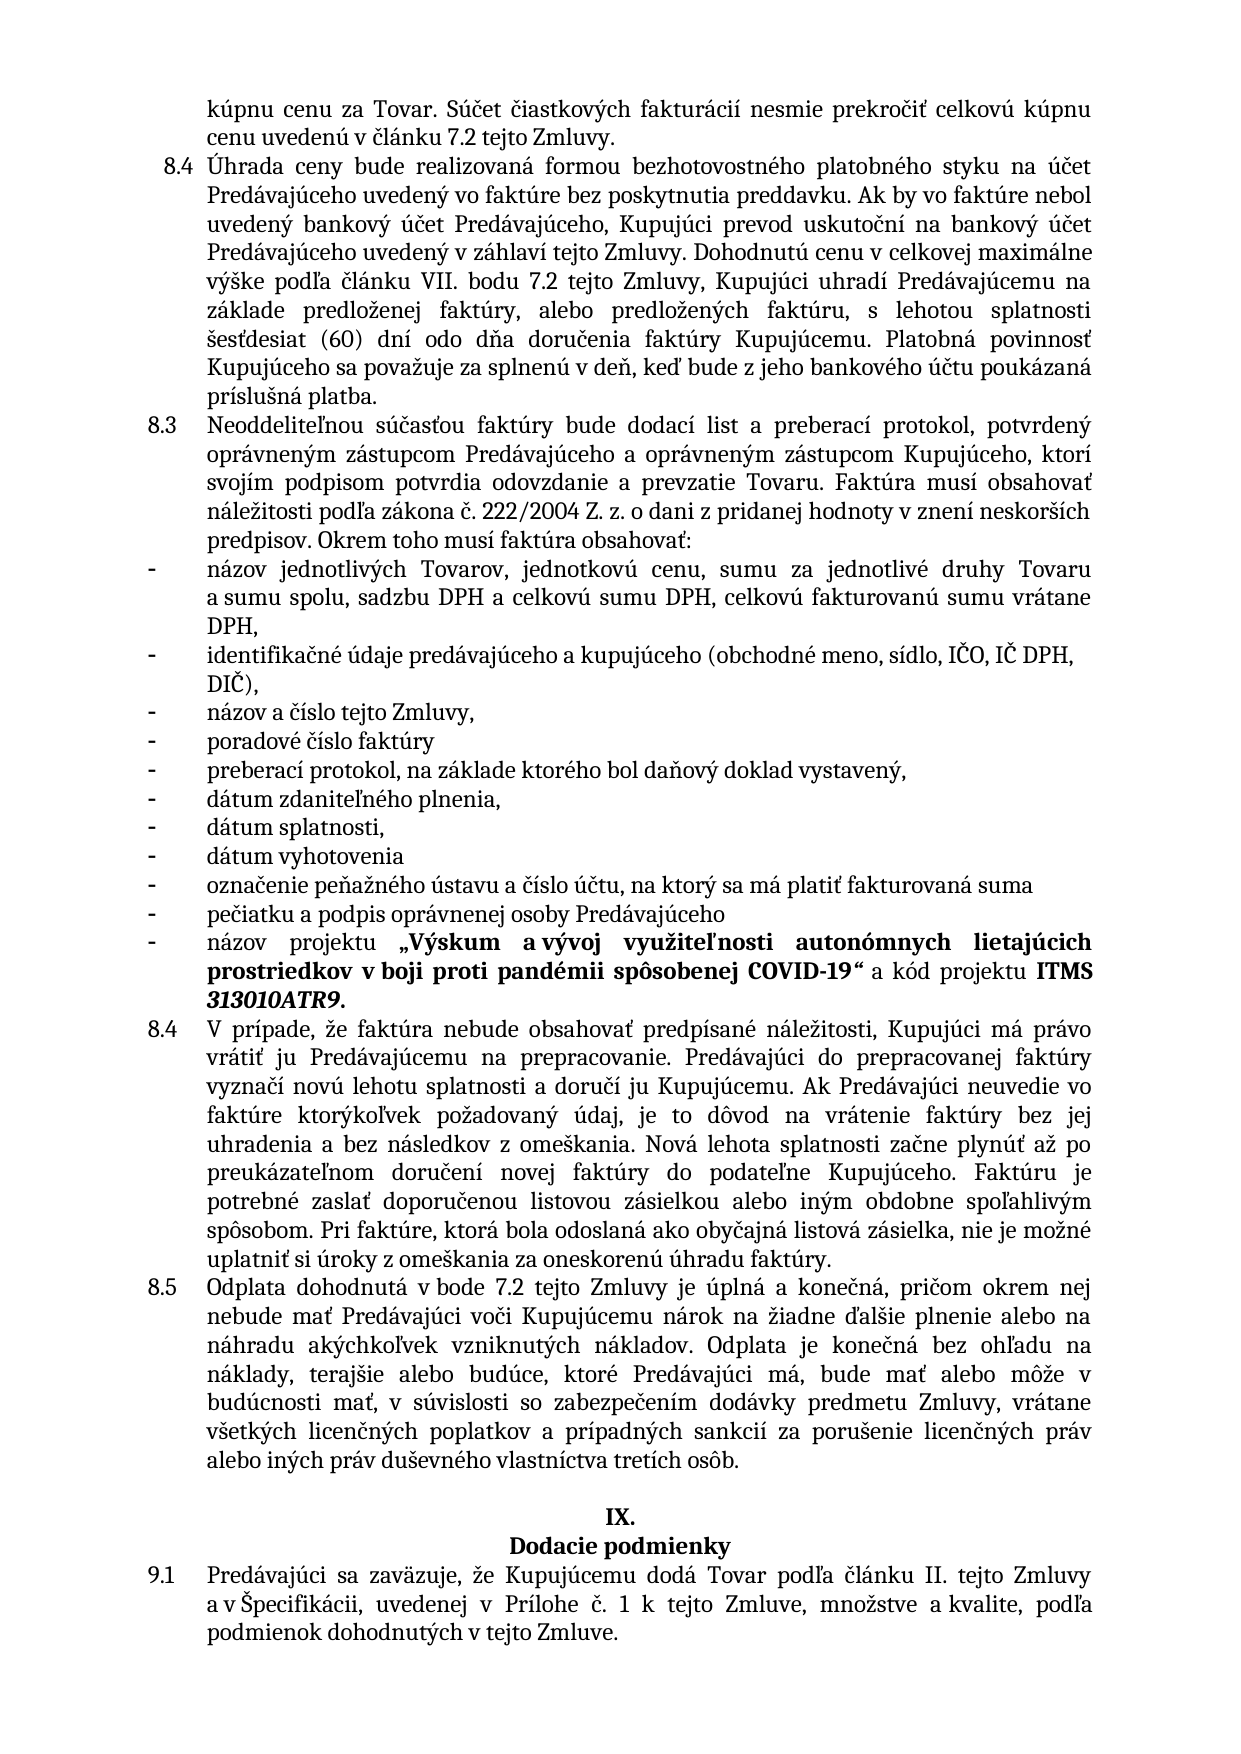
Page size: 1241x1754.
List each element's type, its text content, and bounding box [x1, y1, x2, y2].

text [148, 94, 1093, 152]
list názov a číslo tejto Zmluvy, [148, 698, 1093, 727]
text 8.4 Úhrada ceny bude realizovaná formou bezhotovostného platobného styku na účet Predávajúceho uvedený vo faktúre bez poskytnutia preddavku. Ak by vo faktúre nebol uvedený bankový účet Predávajúceho, Kupujúci prevod uskutoční na bankový účet Predávajúceho uvedený v záhlaví tejto Zmluvy. Dohodnutú cenu v celkovej maximálne výške podľa článku VII. bodu 7.2 tejto Zmluvy, Kupujúci uhradí Predávajúcemu na základe predloženej faktúry, alebo predložených faktúru, s lehotou splatnosti šesťdesiat (60) dní odo dňa doručenia faktúry Kupujúcemu. Platobná povinnosť Kupujúceho sa považuje za splnenú v deň, keď bude z jeho bankového účtu poukázaná príslušná platba. [164, 152, 1093, 411]
list dátum vyhotovenia [148, 842, 1093, 871]
list názov projektu „Výskum a vývoj využiteľnosti autonómnych lietajúcich prostriedkov v boji proti pandémii spôsobenej COVID-19“ a kód projektu ITMS 313010ATR9. [148, 928, 1093, 1014]
text 8.3 Neoddeliteľnou súčasťou faktúry bude dodací list a preberací protokol, potvrdený oprávneným zástupcom Predávajúceho a oprávneným zástupcom Kupujúceho, ktorí svojím podpisom potvrdia odovzdanie a prevzatie Tovaru. Faktúra musí obsahovať náležitosti podľa zákona č. 222/2004 Z. z. o dani z pridanej hodnoty v znení neskorších predpisov. Okrem toho musí faktúra obsahovať: [148, 411, 1093, 554]
text 9.1 Predávajúci sa zaväzuje, že Kupujúcemu dodá Tovar podľa článku II. tejto Zmluvy a v Špecifikácii, uvedenej v Prílohe č. 1 k tejto Zmluve, množstve a kvalite, podľa podmienok dohodnutých v tejto Zmluve. [148, 1561, 1093, 1647]
list dátum zdaniteľného plnenia, [148, 784, 1093, 813]
text IX. [148, 1503, 1093, 1532]
list dátum splatnosti, [148, 813, 1093, 842]
text 8.5 Odplata dohodnutá v bode 7.2 tejto Zmluvy je úplná a konečná, pričom okrem nej nebude mať Predávajúci voči Kupujúcemu nárok na žiadne ďalšie plnenie alebo na náhradu akýchkoľvek vzniknutých nákladov. Odplata je konečná bez ohľadu na náklady, terajšie alebo budúce, ktoré Predávajúci má, bude mať alebo môže v budúcnosti mať, v súvislosti so zabezpečením dodávky predmetu Zmluvy, vrátane všetkých licenčných poplatkov a prípadných sankcií za porušenie licenčných práv alebo iných práv duševného vlastníctva tretích osôb. [148, 1273, 1093, 1474]
text Dodacie podmienky [148, 1532, 1093, 1561]
list preberací protokol, na základe ktorého bol daňový doklad vystavený, [148, 756, 1093, 784]
text 8.4 V prípade, že faktúra nebude obsahovať predpísané náležitosti, Kupujúci má právo vrátiť ju Predávajúcemu na prepracovanie. Predávajúci do prepracovanej faktúry vyznačí novú lehotu splatnosti a doručí ju Kupujúcemu. Ak Predávajúci neuvedie vo faktúre ktorýkoľvek požadovaný údaj, je to dôvod na vrátenie faktúry bez jej uhradenia a bez následkov z omeškania. Nová lehota splatnosti začne plynúť až po preukázateľnom doručení novej faktúry do podateľne Kupujúceho. Faktúru je potrebné zaslať doporučenou listovou zásielkou alebo iným obdobne spoľahlivým spôsobom. Pri faktúre, ktorá bola odoslaná ako obyčajná listová zásielka, nie je možné uplatniť si úroky z omeškania za oneskorenú úhradu faktúry. [148, 1014, 1093, 1273]
list označenie peňažného ústavu a číslo účtu, na ktorý sa má platiť fakturovaná suma [148, 871, 1093, 899]
list pečiatku a podpis oprávnenej osoby Predávajúceho [148, 899, 1093, 928]
list poradové číslo faktúry [148, 727, 1093, 756]
list identifikačné údaje predávajúceho a kupujúceho (obchodné meno, sídlo, IČO, IČ DPH, DIČ), [148, 641, 1093, 698]
list názov jednotlivých Tovarov, jednotkovú cenu, sumu za jednotlivé druhy Tovaru a sumu spolu, sadzbu DPH a celkovú sumu DPH, celkovú fakturovanú sumu vrátane DPH, [148, 554, 1093, 641]
